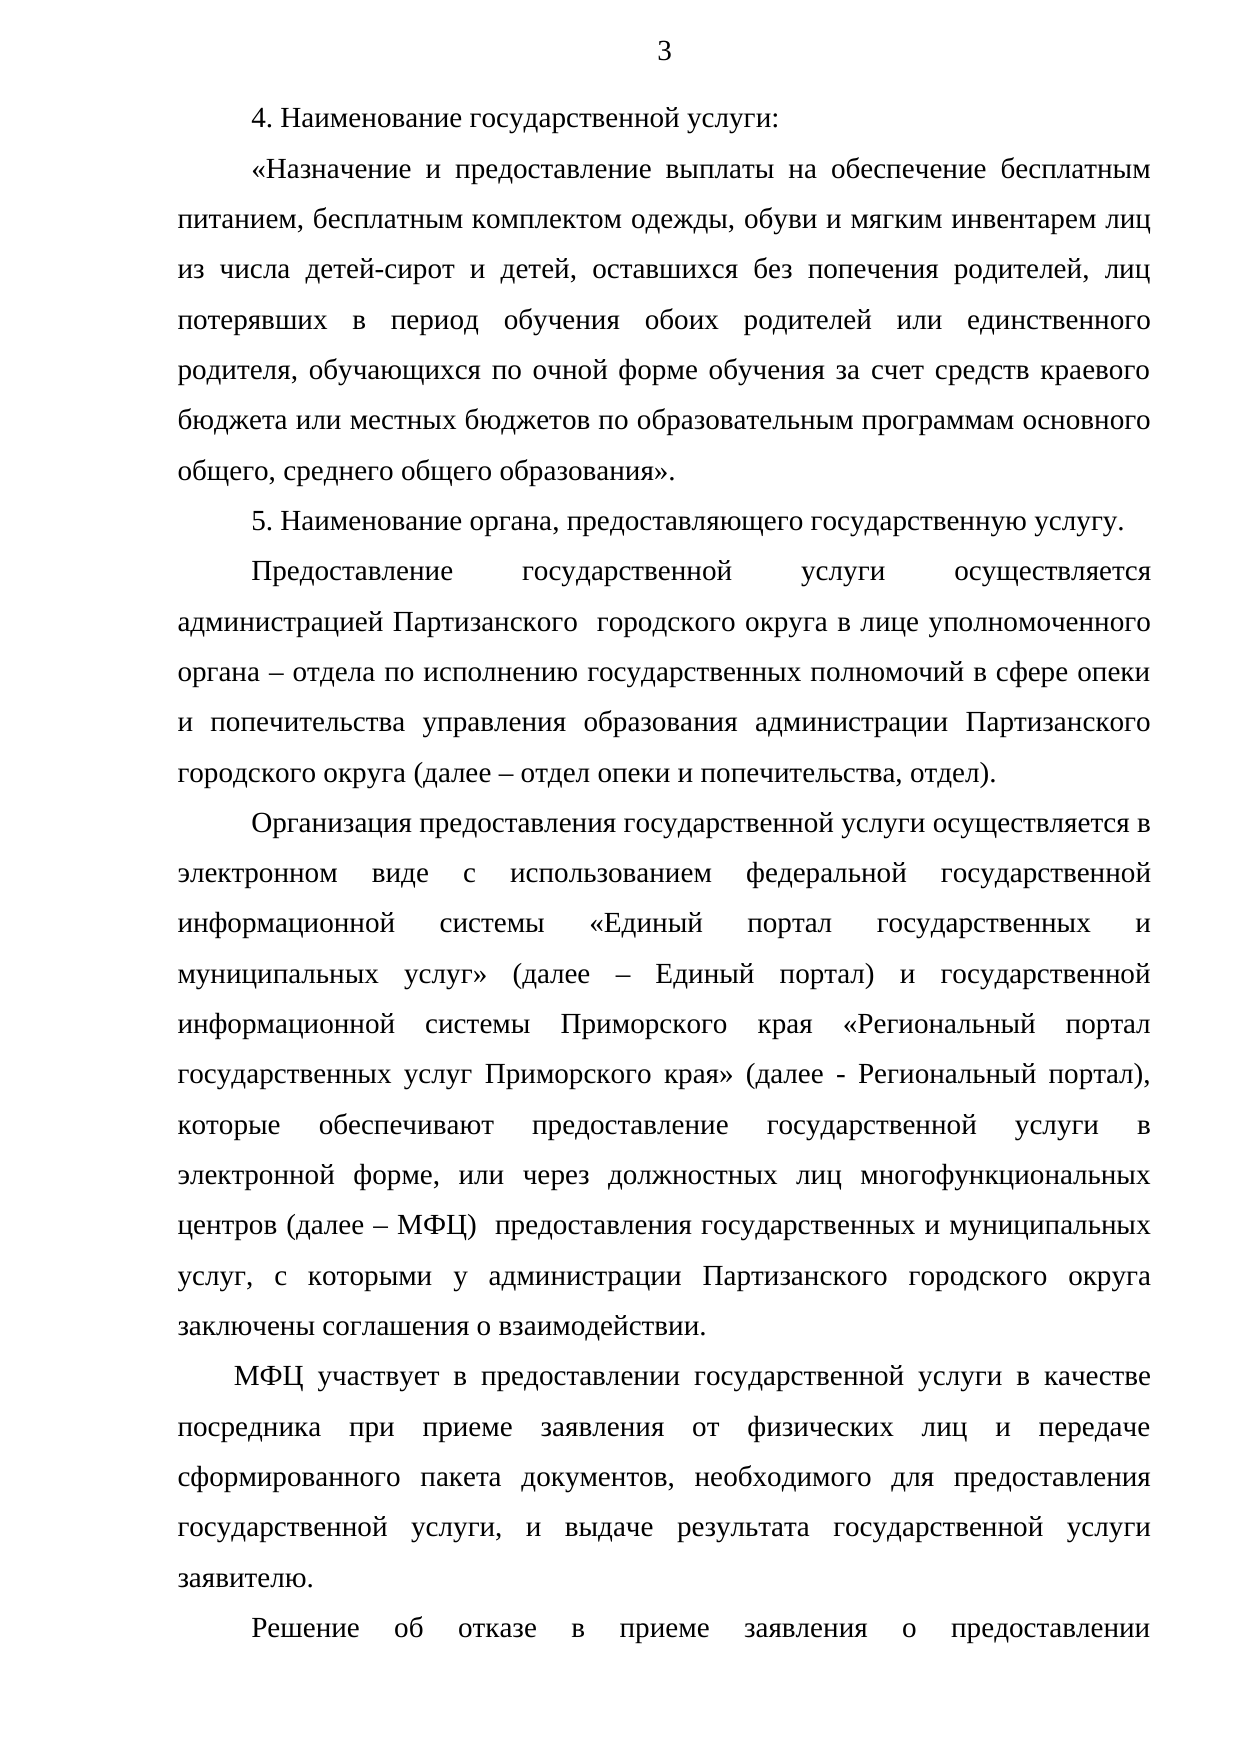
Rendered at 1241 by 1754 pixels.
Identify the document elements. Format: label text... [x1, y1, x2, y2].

text «Назначение и предоставление выплаты на обеспечение бесплатным питанием, бесплатным комплектом одежды, обуви и мягким инвентарем лиц из числа детей-сирот и детей, оставшихся без попечения родителей, лиц потерявших в период обучения обоих родителей или единственного родителя, обучающихся по очной форме обучения за счет средств краевого бюджета или местных бюджетов по образовательным программам основного общего, среднего общего образования». [177, 151, 1152, 486]
text 4. Наименование государственной услуги: [177, 101, 1152, 134]
text Предоставление государственной услуги осуществляется администрацией Партизанского городского округа в лице уполномоченного органа – отдела по исполнению государственных полномочий в сфере опеки и попечительства управления образования администрации Партизанского городского округа (далее – отдел опеки и попечительства, отдел). [177, 553, 1152, 788]
text Организация предоставления государственной услуги осуществляется в электронном виде с использованием федеральной государственной информационной системы «Единый портал государственных и муниципальных услуг» (далее – Единый портал) и государственной информационной системы Приморского края «Региональный портал государственных услуг Приморского края» (далее - Региональный портал), которые обеспечивают предоставление государственной услуги в электронной форме, или через должностных лиц многофункциональных центров (далее – МФЦ) предоставления государственных и муниципальных услуг, с которыми у администрации Партизанского городского округа заключены соглашения о взаимодействии. [177, 805, 1152, 1342]
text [177, 1610, 1152, 1643]
text МФЦ участвует в предоставлении государственной услуги в качестве посредника при приеме заявления от физических лиц и передаче сформированного пакета документов, необходимого для предоставления государственной услуги, и выдаче результата государственной услуги заявителю. [177, 1358, 1152, 1593]
text 5. Наименование органа, предоставляющего государственную услугу. [177, 503, 1152, 537]
